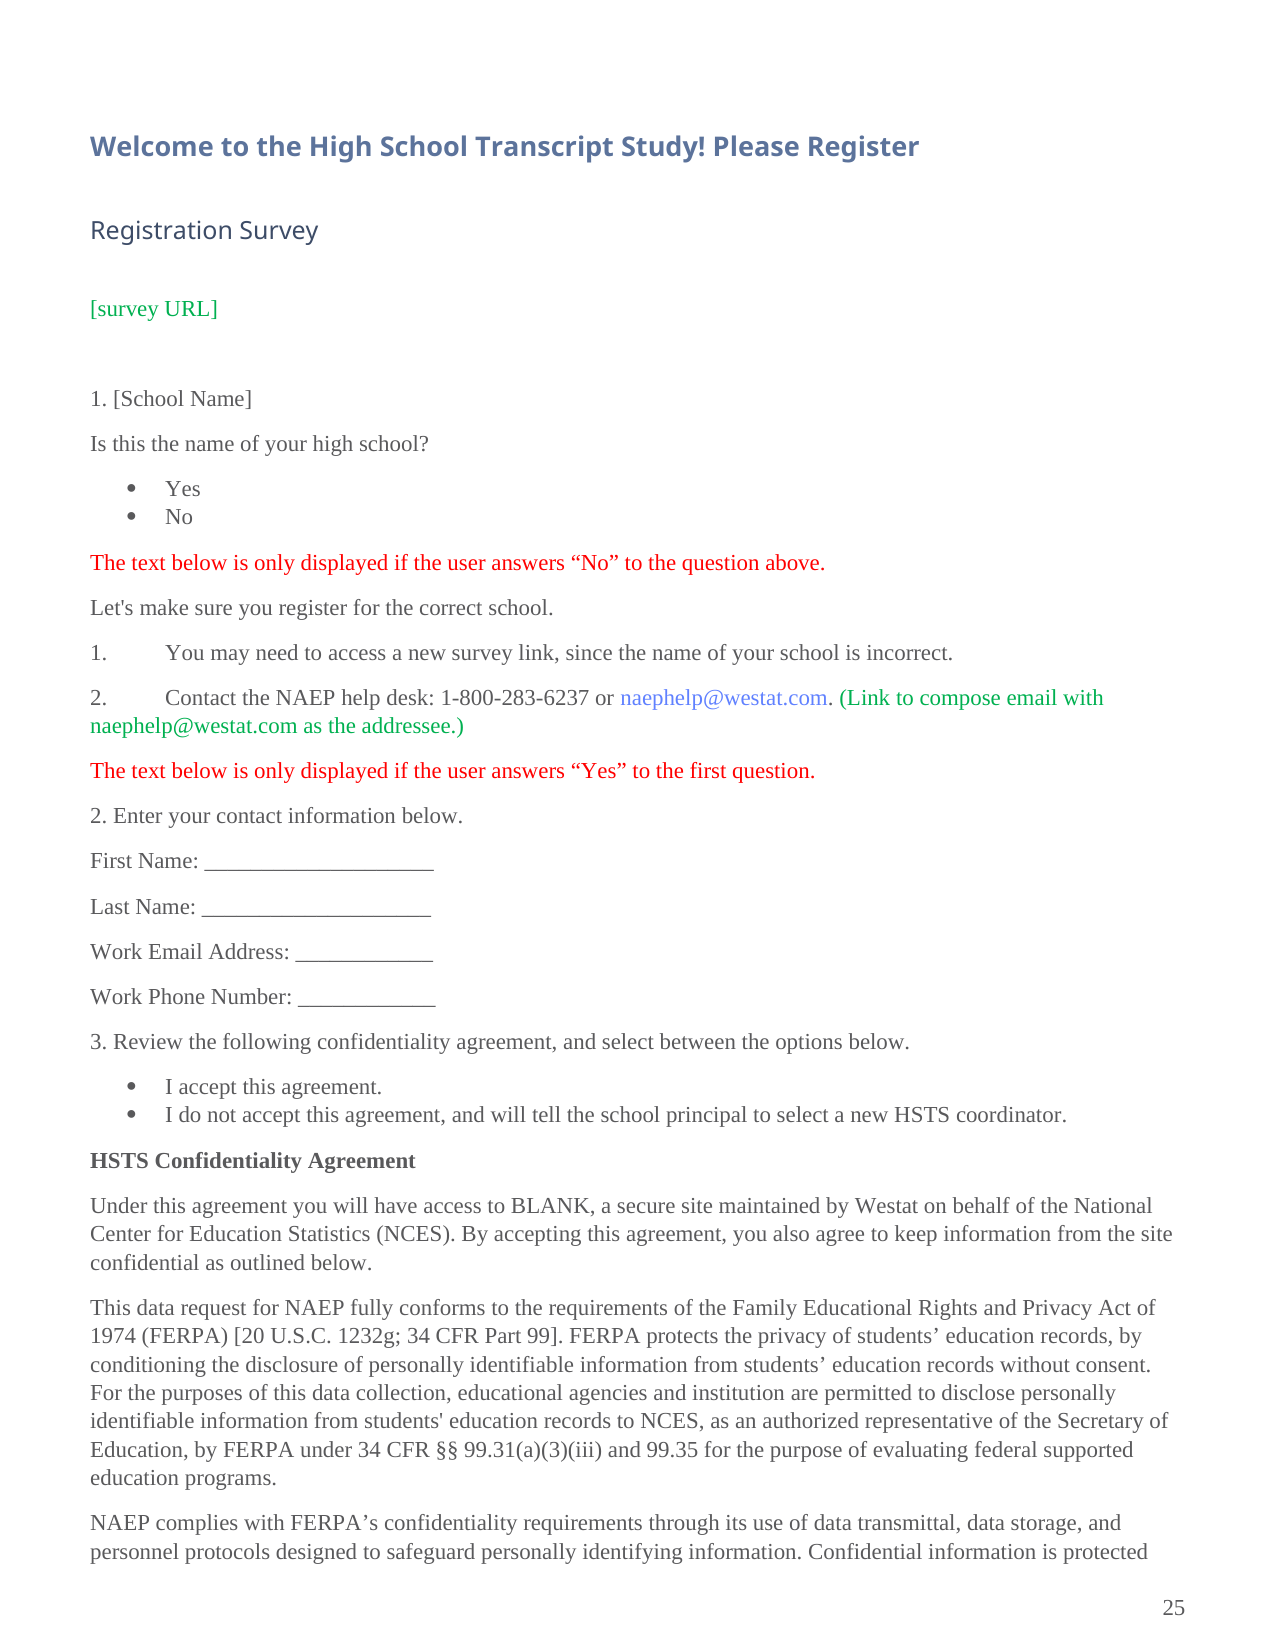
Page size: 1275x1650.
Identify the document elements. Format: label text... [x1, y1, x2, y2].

subtitle Registration Survey [90, 213, 1185, 247]
text Under this agreement you will have access to BLANK, a secure site maintained by Westat on behalf of the National Center for Education Statistics (NCES). By accepting this agreement, you also agree to keep information from the site confidential as outlined below. [90, 1192, 1185, 1275]
text 1. You may need to access a new survey link, since the name of your school is incorrect. [90, 639, 1185, 665]
text Work Phone Number: ____________ [90, 983, 1185, 1009]
text The text below is only displayed if the user answers “No” to the question above. [90, 548, 1185, 575]
text Work Email Address: ____________ [90, 938, 1185, 964]
list I do not accept this agreement, and will tell the school principal to select a new HSTS coordinator. [127, 1102, 1185, 1128]
subtitle Welcome to the High School Transcript Study! Please Register [90, 128, 1185, 165]
text First Name: ____________________ [90, 848, 1185, 874]
text This data request for NAEP fully conforms to the requirements of the Family Educational Rights and Privacy Act of 1974 (FERPA) [20 U.S.C. 1232g; 34 CFR Part 99]. FERPA protects the privacy of students’ education records, by conditioning the disclosure of personally identifiable information from students’ education records without consent. For the purposes of this data collection, educational agencies and institution are permitted to disclose personally identifiable information from students' education records to NCES, as an authorized representative of the Secretary of Education, by FERPA under 34 CFR §§ 99.31(a)(3)(iii) and 99.35 for the purpose of evaluating federal supported education programs. [90, 1294, 1185, 1491]
text HSTS Confidentiality Agreement [90, 1147, 1185, 1173]
text 2. Enter your contact information below. [90, 802, 1185, 829]
text 3. Review the following confidentiality agreement, and select between the options below. [90, 1028, 1185, 1054]
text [90, 1509, 1185, 1564]
list I accept this agreement. [127, 1073, 1185, 1099]
list No [127, 503, 1185, 530]
list Yes [127, 475, 1185, 501]
text Last Name: ____________________ [90, 893, 1185, 919]
text 2. Contact the NAEP help desk: 1-800-283-6237 or naephelp@westat.com. (Link to compose email with naephelp@westat.com as the addressee.) [90, 684, 1185, 739]
text The text below is only displayed if the user answers “Yes” to the first question. [90, 757, 1185, 784]
text Is this the name of your high school? [90, 430, 1185, 456]
text [survey URL] [90, 294, 1185, 321]
text Let's make sure you register for the correct school. [90, 594, 1185, 620]
text 1. [School Name] [90, 385, 1185, 411]
